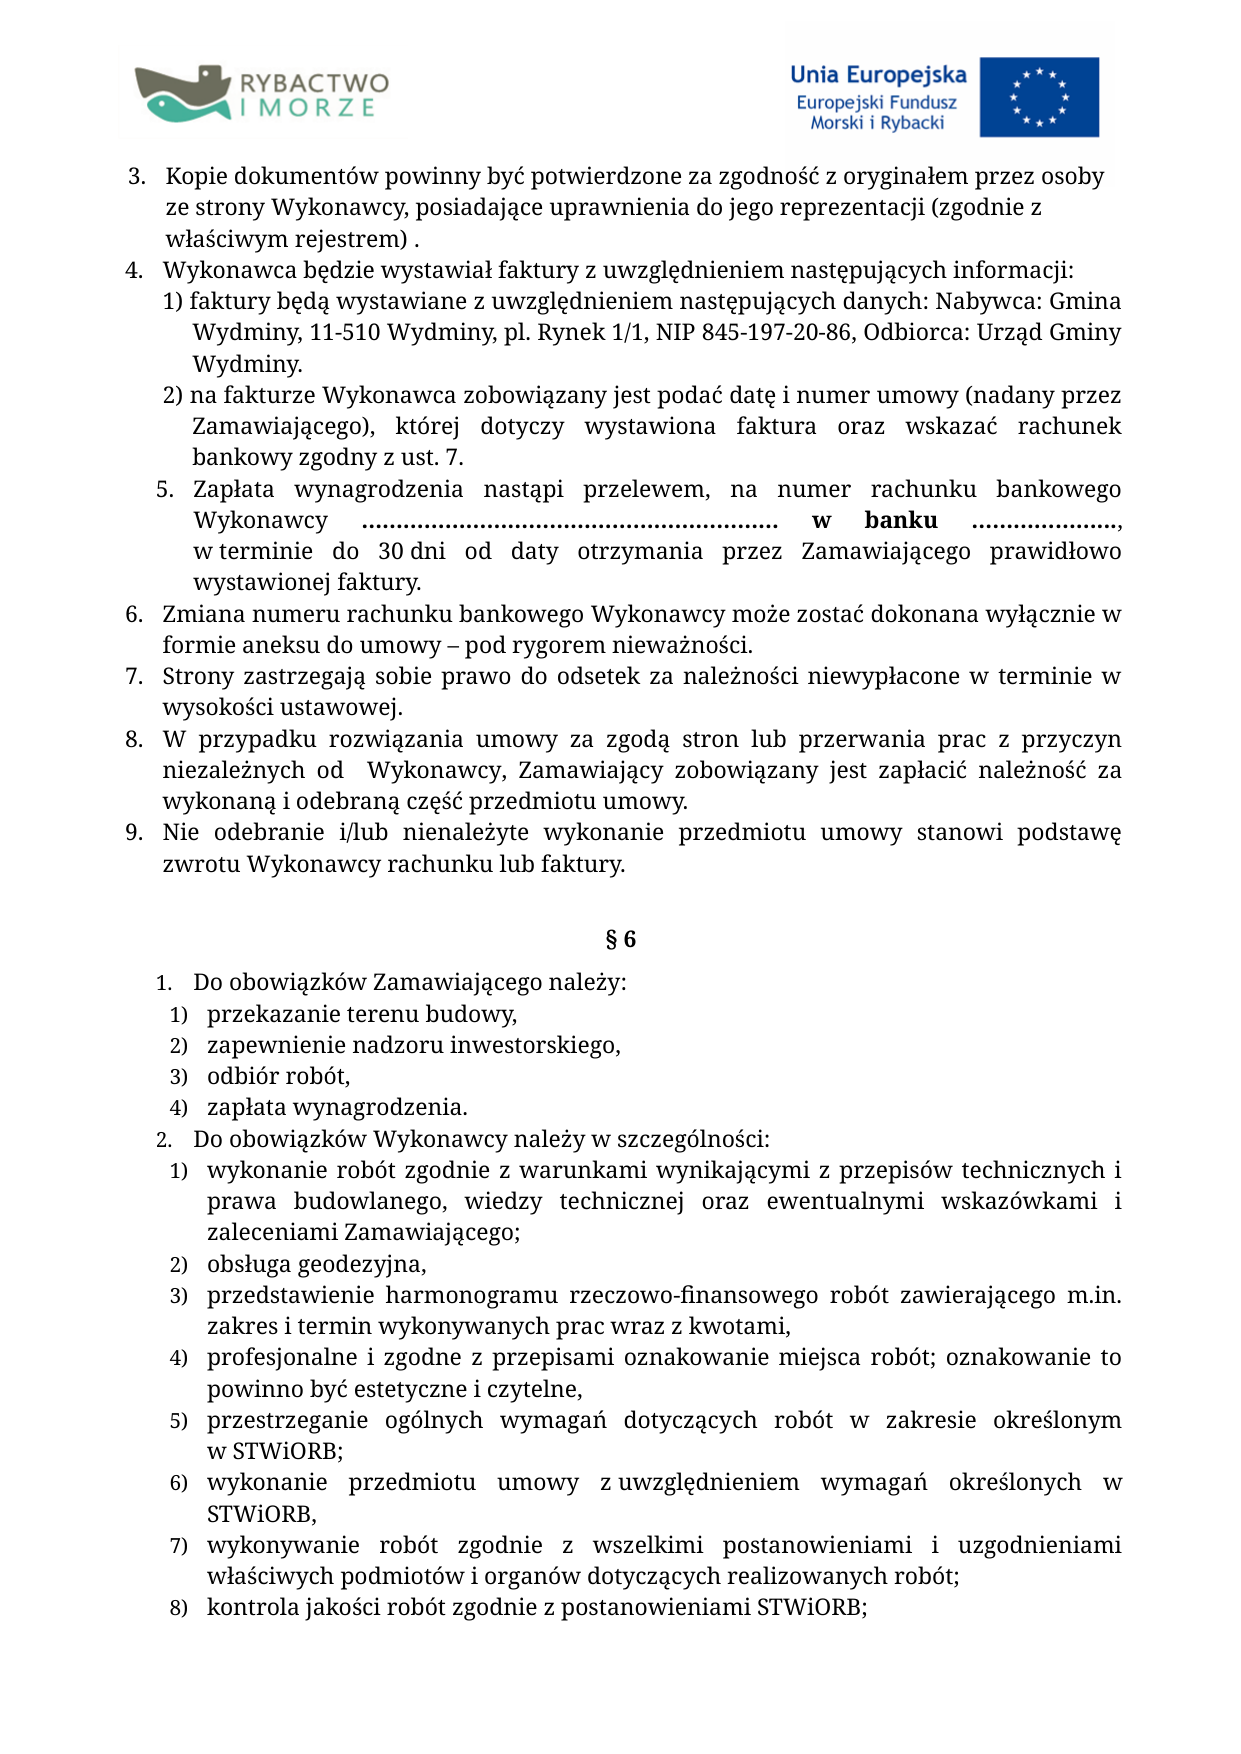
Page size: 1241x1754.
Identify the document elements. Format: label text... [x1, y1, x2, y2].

list kontrola jakości robót zgodnie z postanowieniami STWiORB; [169, 1591, 1123, 1622]
list Kopie dokumentów powinny być potwierdzone za zgodność z oryginałem przez osoby ze strony Wykonawcy, posiadające uprawnienia do jego reprezentacji (zgodnie z właściwym rejestrem) . [128, 160, 1123, 254]
list Nie odebranie i/lub nienależyte wykonanie przedmiotu umowy stanowi podstawę zwrotu Wykonawcy rachunku lub faktury. [125, 816, 1123, 879]
text 1) faktury będą wystawiane z uwzględnieniem następujących danych: Nabywca: Gmina Wydminy, 11-510 Wydminy, pl. Rynek 1/1, NIP 845-197-20-86, Odbiorca: Urząd Gminy Wydminy. [162, 285, 1123, 379]
text 2) na fakturze Wykonawca zobowiązany jest podać datę i numer umowy (nadany przez Zamawiającego), której dotyczy wystawiona faktura oraz wskazać rachunek bankowy zgodny z ust. 7. [162, 379, 1123, 472]
list przedstawienie harmonogramu rzeczowo-finansowego robót zawierającego m.in. zakres i termin wykonywanych prac wraz z kwotami, [169, 1279, 1123, 1341]
list Zapłata wynagrodzenia nastąpi przelewem, na numer rachunku bankowego Wykonawcy …………………………………………………… w banku ………………..., w terminie do 30 dni od daty otrzymania przez Zamawiającego prawidłowo wystawionej faktury. [156, 472, 1123, 597]
list przekazanie terenu budowy, [169, 997, 1123, 1029]
list profesjonalne i zgodne z przepisami oznakowanie miejsca robót; oznakowanie to powinno być estetyczne i czytelne, [169, 1341, 1123, 1404]
subtitle Do obowiązków Zamawiającego należy: [156, 966, 1123, 997]
picture [118, 45, 409, 139]
list Wykonawca będzie wystawiał faktury z uwzględnieniem następujących informacji: [125, 254, 1123, 285]
picture [785, 21, 1116, 160]
subtitle Do obowiązków Wykonawcy należy w szczególności: [156, 1122, 1123, 1154]
list W przypadku rozwiązania umowy za zgodą stron lub przerwania prac z przyczyn niezależnych od Wykonawcy, Zamawiający zobowiązany jest zapłacić należność za wykonaną i odebraną część przedmiotu umowy. [125, 722, 1123, 816]
list wykonywanie robót zgodnie z wszelkimi postanowieniami i uzgodnieniami właściwych podmiotów i organów dotyczących realizowanych robót; [169, 1529, 1123, 1591]
list Zmiana numeru rachunku bankowego Wykonawcy może zostać dokonana wyłącznie w formie aneksu do umowy – pod rygorem nieważności. [125, 597, 1123, 660]
list Strony zastrzegają sobie prawo do odsetek za należności niewypłacone w terminie w wysokości ustawowej. [125, 660, 1123, 722]
text § 6 [118, 922, 1123, 954]
list zapewnienie nadzoru inwestorskiego, [169, 1029, 1123, 1060]
list przestrzeganie ogólnych wymagań dotyczących robót w zakresie określonym w STWiORB; [169, 1404, 1123, 1466]
list obsługa geodezyjna, [169, 1247, 1123, 1279]
list odbiór robót, [169, 1060, 1123, 1091]
list zapłata wynagrodzenia. [169, 1091, 1123, 1122]
list wykonanie przedmiotu umowy z uwzględnieniem wymagań określonych w STWiORB, [169, 1466, 1123, 1529]
list wykonanie robót zgodnie z warunkami wynikającymi z przepisów technicznych i prawa budowlanego, wiedzy technicznej oraz ewentualnymi wskazówkami i zaleceniami Zamawiającego; [169, 1154, 1123, 1247]
